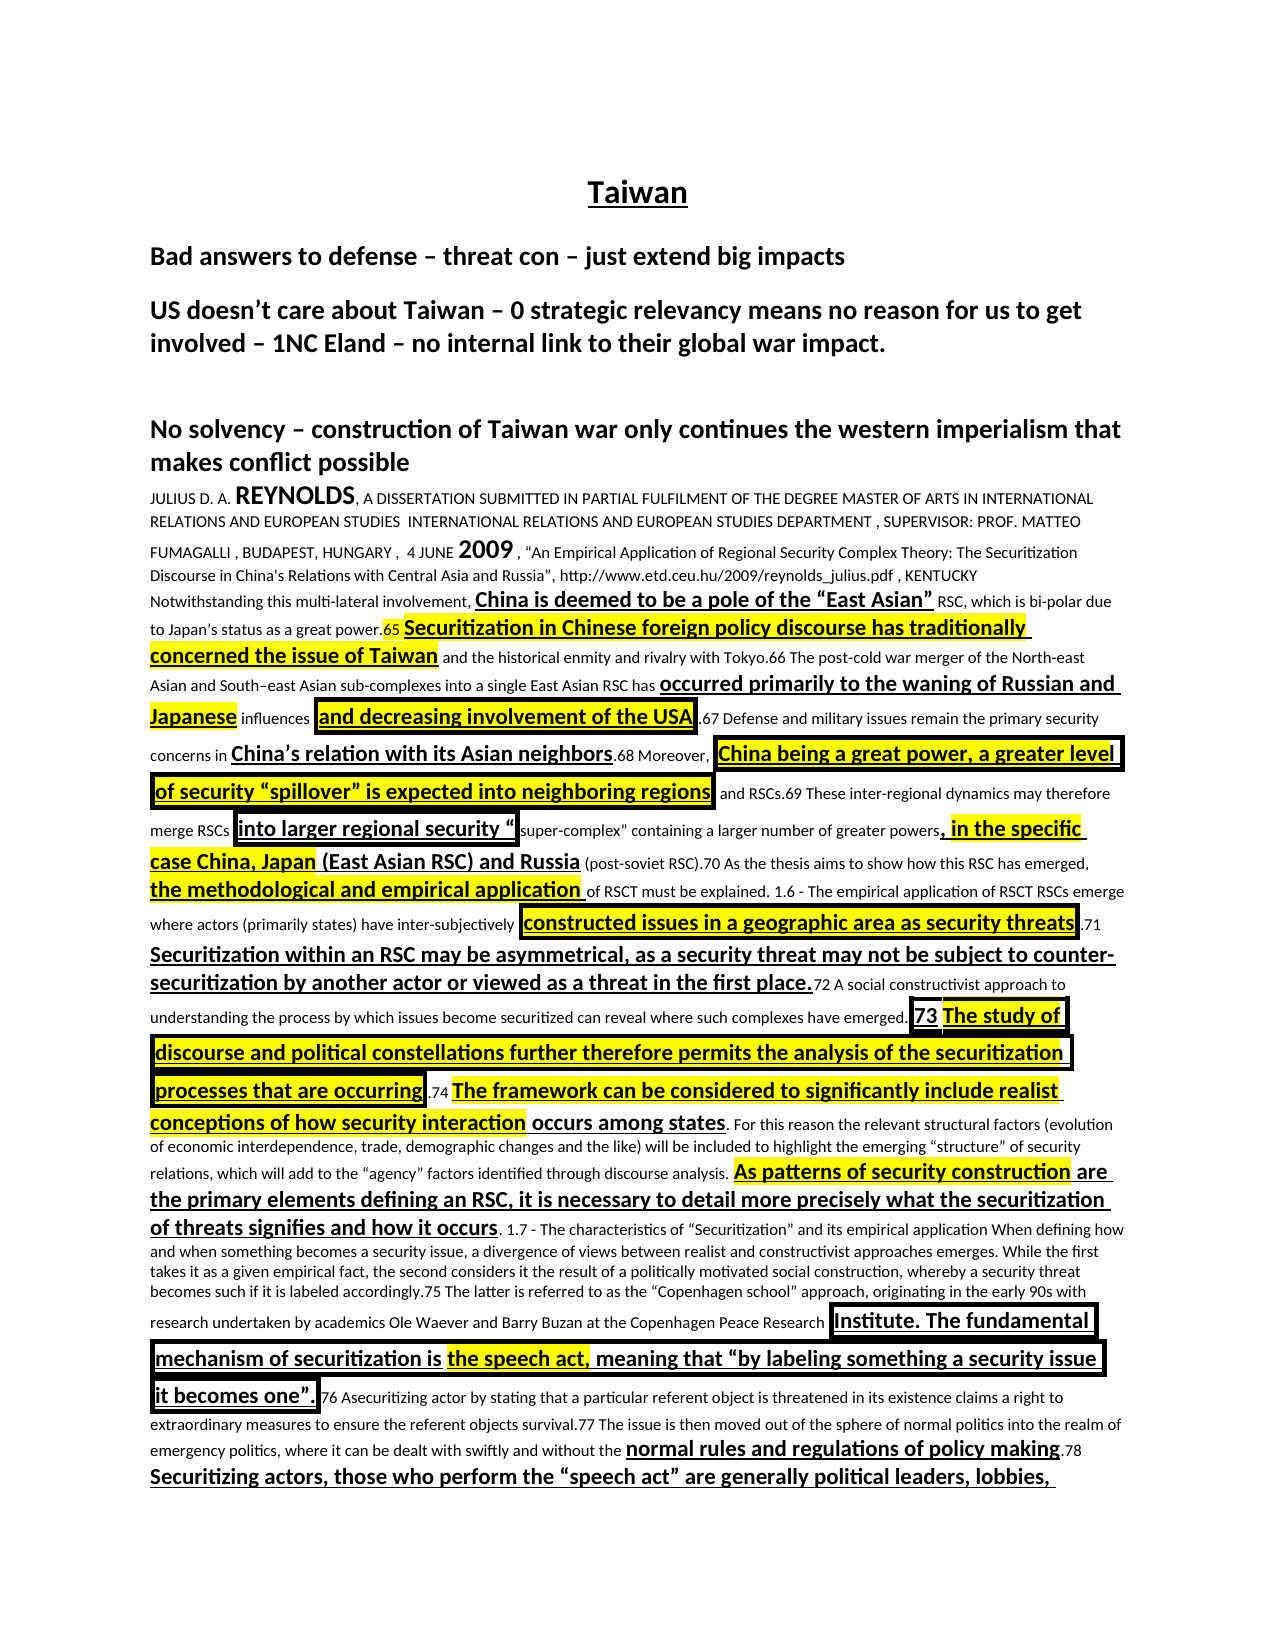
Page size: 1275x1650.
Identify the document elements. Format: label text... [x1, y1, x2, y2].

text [150, 772, 1125, 1490]
text Bad answers to defense – threat con – just extend big impacts [150, 239, 1125, 273]
subtitle Taiwan [150, 171, 1125, 212]
subtitle No solvency – construction of Taiwan war only continues the western imperialism that makes conflict possible [150, 412, 1125, 478]
text JULIUS D. A. REYNOLDS, A DISSERTATION SUBMITTED IN PARTIAL FULFILMENT OF THE DEGREE MASTER OF ARTS IN INTERNATIONAL RELATIONS AND EUROPEAN STUDIES INTERNATIONAL RELATIONS AND EUROPEAN STUDIES DEPARTMENT , SUPERVISOR: PROF. MATTEO FUMAGALLI , BUDAPEST, HUNGARY , 4 JUNE 2009 , “An Empirical Application of Regional Security Complex Theory: The Securitization Discourse in China's Relations with Central Asia and Russia”, http://www.etd.ceu.hu/2009/reynolds_julius.pdf , KENTUCKY [150, 478, 1125, 585]
subtitle US doesn’t care about Taiwan – 0 strategic relevancy means no reason for us to get involved – 1NC Eland – no internal link to their global war impact. [150, 293, 1125, 359]
